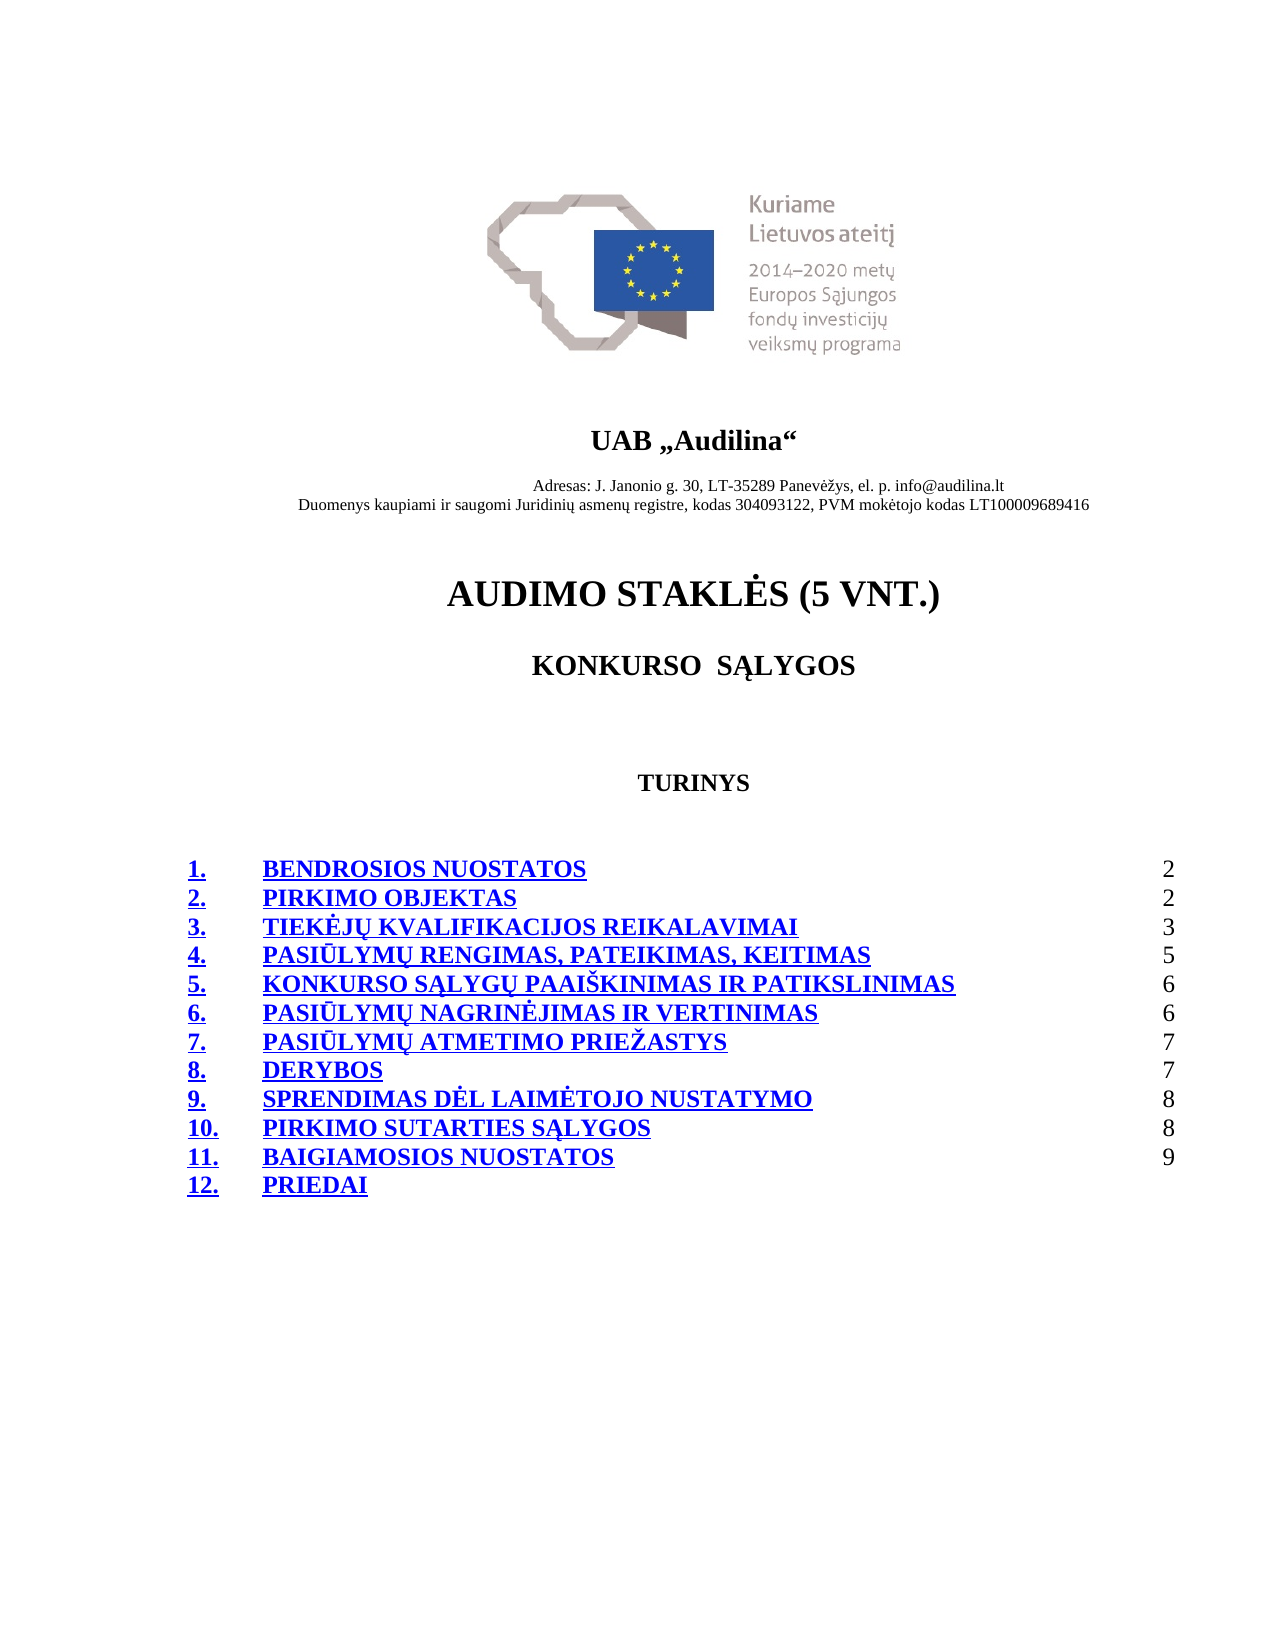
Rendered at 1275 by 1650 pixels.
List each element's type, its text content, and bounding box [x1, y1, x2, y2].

text Adresas: J. Janonio g. 30, LT-35289 Panevėžys, el. p. info@audilina.lt [187, 476, 1200, 495]
text TURINYS [187, 768, 1200, 797]
text UAB „Audilina“ [187, 423, 1200, 456]
picture [466, 118, 921, 407]
text AUDIMO STAKLĖS (5 vnt.) [187, 571, 1200, 614]
text KONKURSO SĄLYGOS [187, 648, 1200, 682]
text Duomenys kaupiami ir saugomi Juridinių asmenų registre, kodas 304093122, PVM mokėtojo kodas LT100009689416 [187, 495, 1200, 514]
